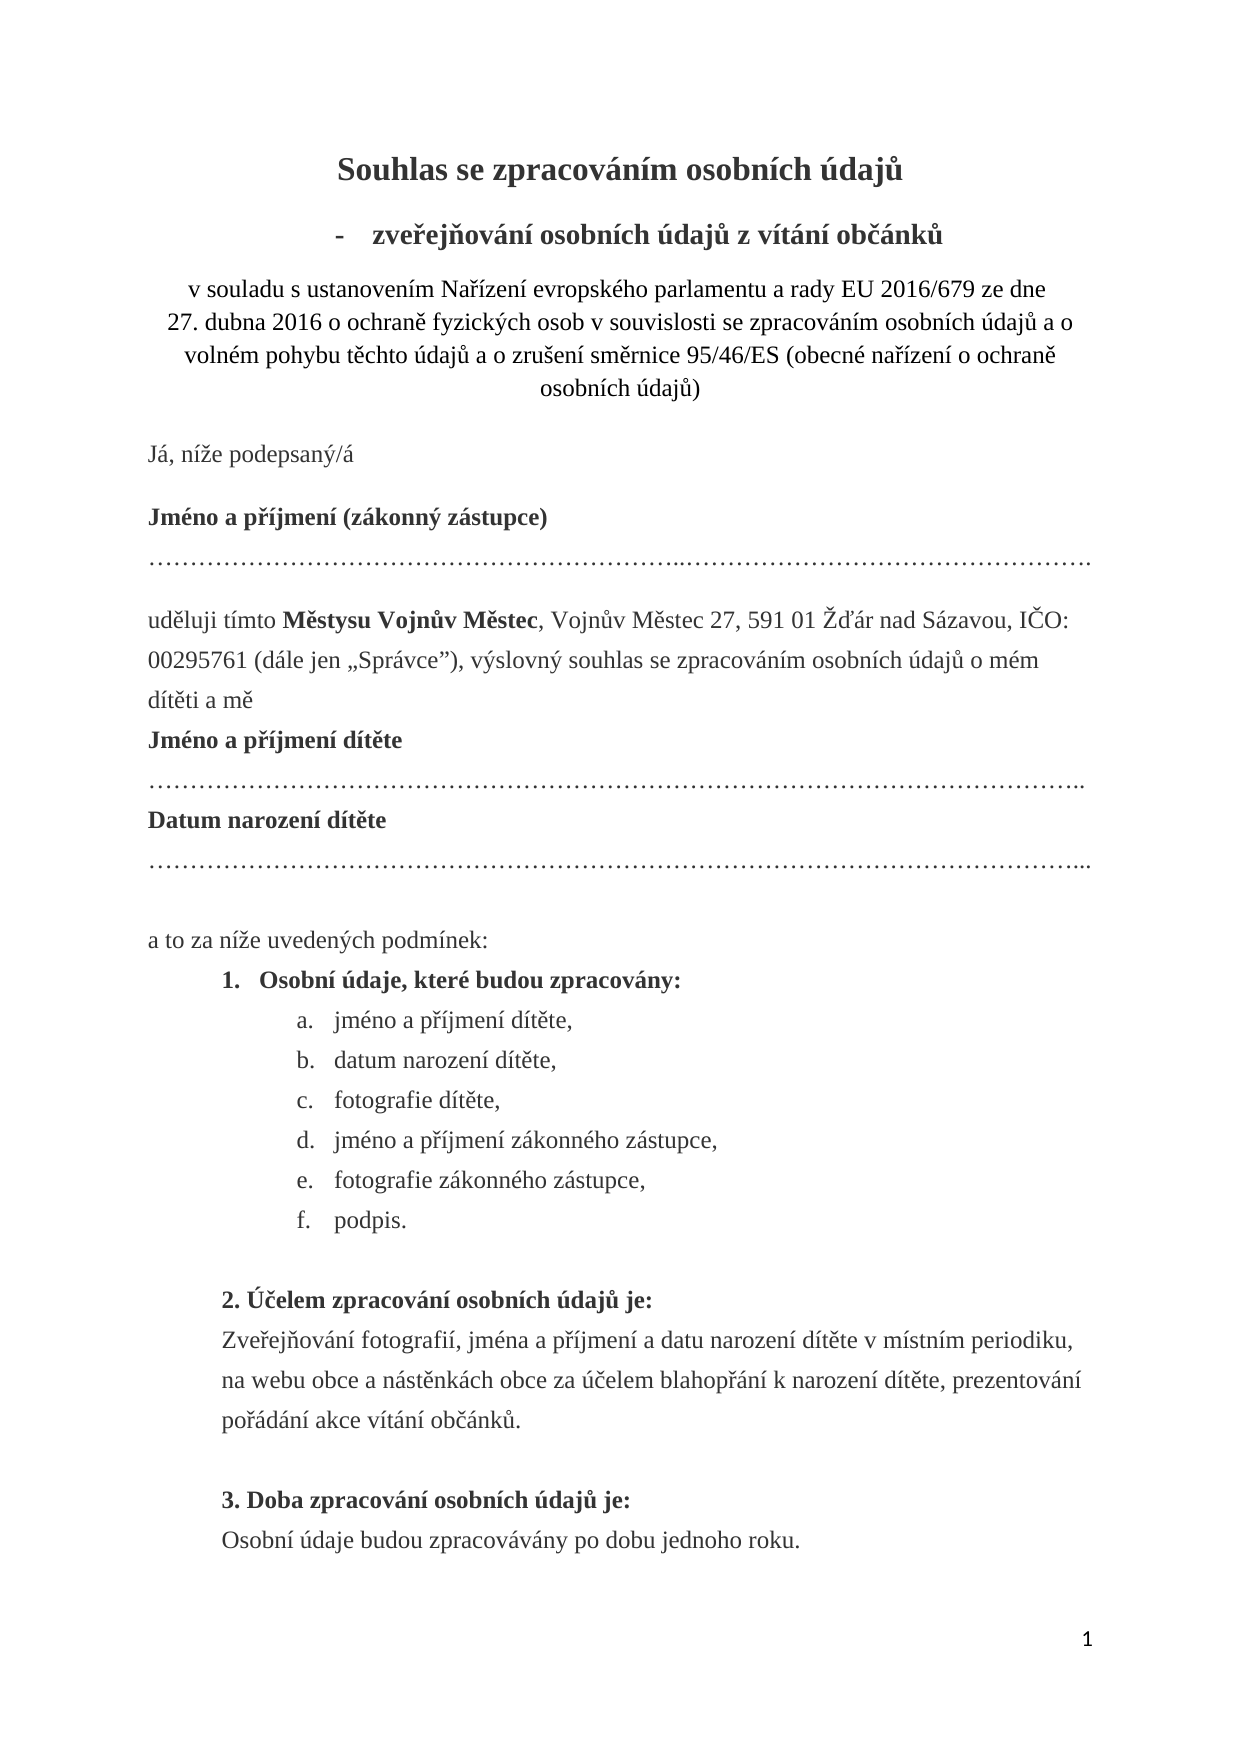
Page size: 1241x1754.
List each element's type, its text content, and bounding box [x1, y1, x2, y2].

list zveřejňování osobních údajů z vítání občánků [185, 211, 1093, 251]
text Jméno a příjmení dítěte [148, 714, 1093, 754]
text v souladu s ustanovením Nařízení evropského parlamentu a rady EU 2016/679 ze dne 27. dubna 2016 o ochraně fyzických osob v souvislosti se zpracováním osobních údajů a o volném pohybu těchto údajů a o zrušení směrnice 95/46/ES (obecné nařízení o ochraně osobních údajů) [148, 274, 1093, 402]
text Zveřejňování fotografií, jména a příjmení a datu narození dítěte v místním periodiku, na webu obce a nástěnkách obce za účelem blahopřání k narození dítěte, prezentování pořádání akce vítání občánků. [221, 1314, 1093, 1434]
list fotografie zákonného zástupce, [296, 1154, 1093, 1194]
text Souhlas se zpracováním osobních údajů [148, 148, 1093, 188]
list fotografie dítěte, [296, 1074, 1093, 1114]
list datum narození dítěte, [296, 1034, 1093, 1074]
text ………………………………………………………………………………………………….. [148, 754, 1093, 794]
text Osobní údaje budou zpracovávány po dobu jednoho roku. [221, 1514, 1093, 1554]
list Osobní údaje, které budou zpracovány: [221, 954, 1093, 994]
text Datum narození dítěte [148, 794, 1093, 834]
list jméno a příjmení dítěte, [296, 994, 1093, 1034]
list jméno a příjmení zákonného zástupce, [296, 1114, 1093, 1154]
text Jméno a příjmení (zákonný zástupce) [148, 491, 1093, 531]
text uděluji tímto Městysu Vojnův Městec, Vojnův Městec 27, 591 01 Žďár nad Sázavou, IČO: 00295761 (dále jen „Správce”), výslovný souhlas se zpracováním osobních údajů o mém dítěti a mě [148, 594, 1093, 714]
text 3. Doba zpracování osobních údajů je: [148, 1474, 1093, 1514]
text a to za níže uvedených podmínek: [148, 914, 1093, 954]
list podpis. [296, 1194, 1093, 1234]
text Já, níže podepsaný/á [148, 427, 1093, 467]
text 2. Účelem zpracování osobních údajů je: [148, 1274, 1093, 1314]
text …………………………………………………………………………………………………... [148, 834, 1093, 874]
text ………………………………………………………..…………………………………………. [148, 531, 1093, 571]
